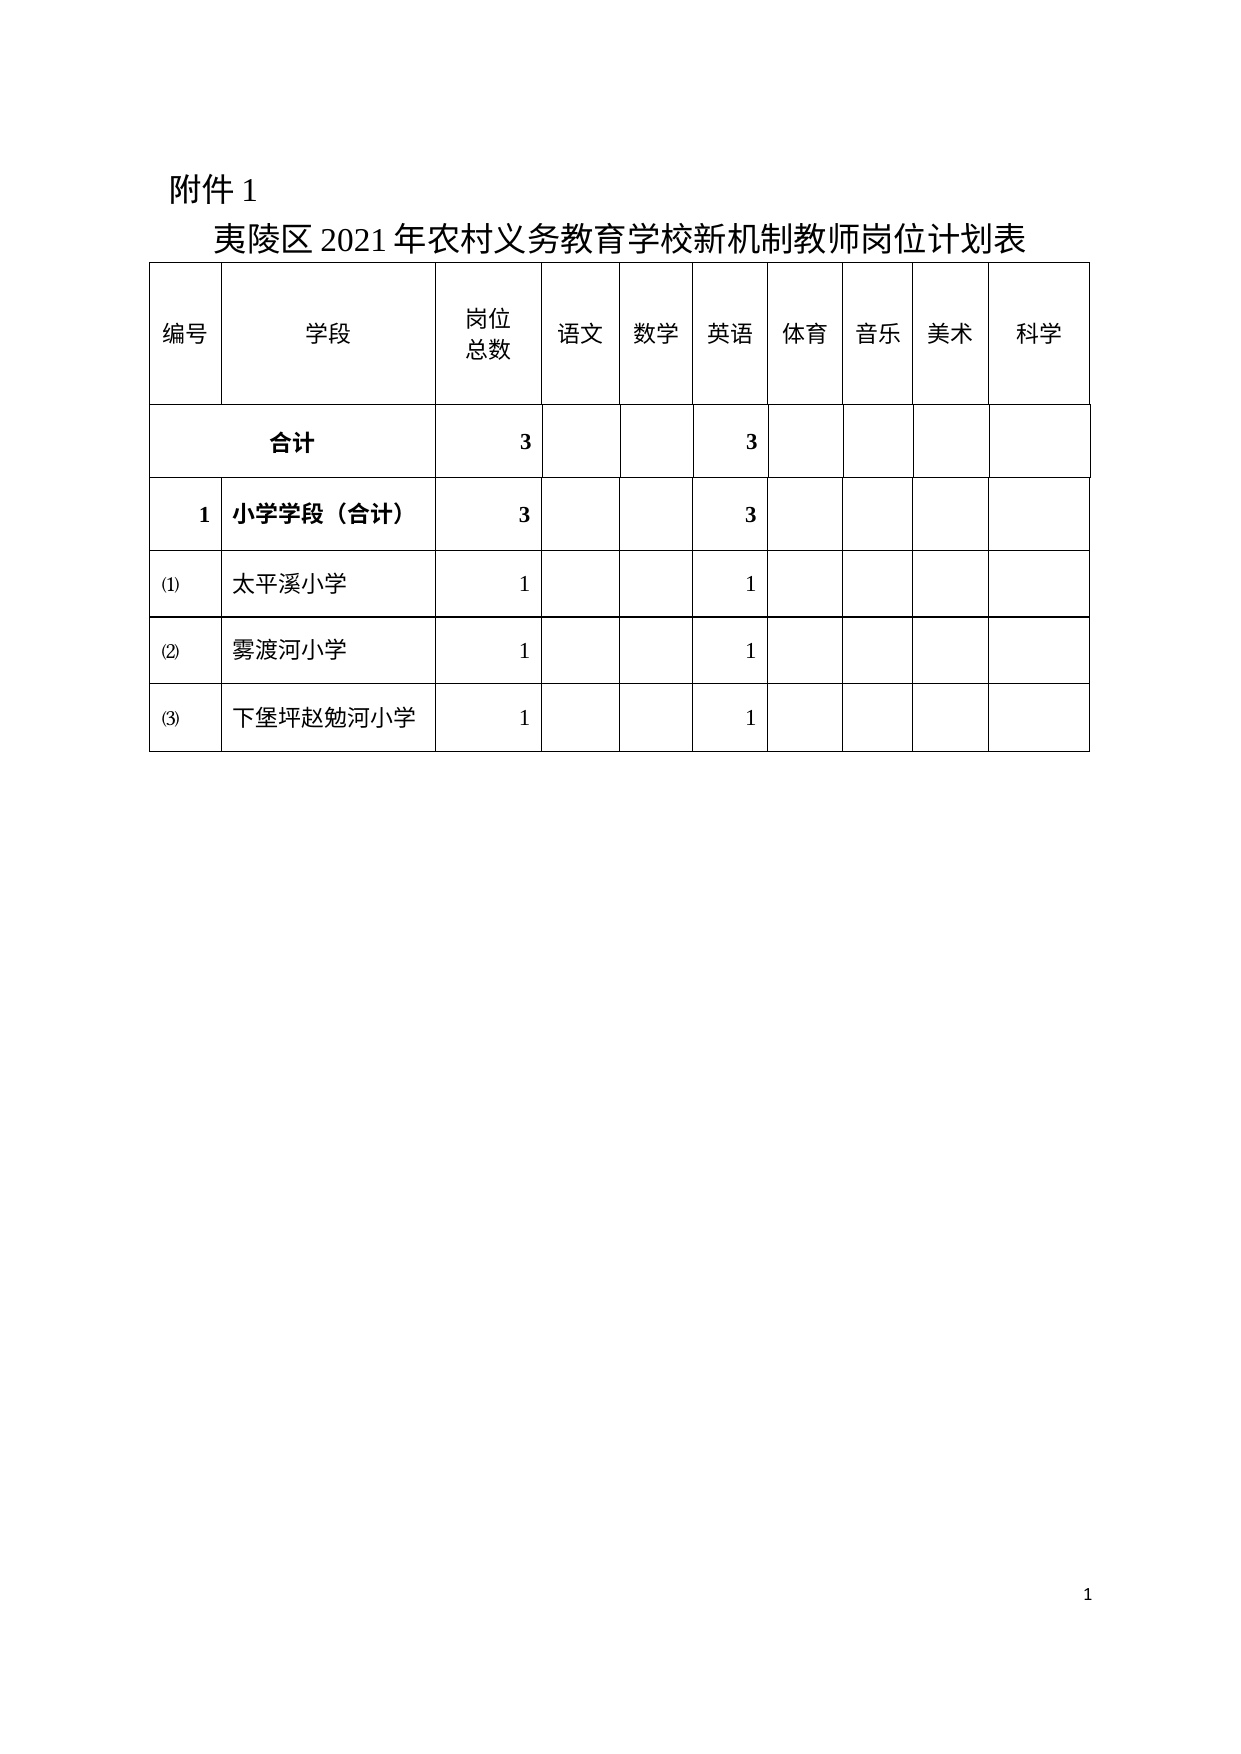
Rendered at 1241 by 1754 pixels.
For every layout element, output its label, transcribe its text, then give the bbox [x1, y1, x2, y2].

table_cell 1 [693, 551, 767, 616]
table_header 数学 [620, 263, 692, 404]
table_cell [543, 405, 620, 477]
text 附件1 [159, 168, 1077, 208]
table_cell 1 [436, 684, 541, 751]
table_cell 1 [436, 618, 541, 683]
table_cell 1 [436, 551, 541, 616]
table_cell [913, 618, 988, 683]
table_cell 太平溪小学 [222, 551, 435, 616]
table_cell 3 [694, 405, 768, 477]
table_cell [844, 405, 913, 477]
table_cell 3 [693, 478, 767, 550]
table_cell [542, 551, 619, 616]
table_cell [769, 405, 843, 477]
table_header 音乐 [843, 263, 912, 404]
table_cell ⑵ [150, 618, 221, 683]
table_cell [620, 618, 692, 683]
text 夷陵区2021年农村义务教育学校新机制教师岗位计划表 [148, 210, 1092, 262]
table_cell [913, 684, 988, 751]
table_header 岗位 总数 [436, 263, 541, 404]
table_cell [768, 478, 842, 550]
table_cell ⑶ [150, 684, 221, 751]
table_cell [843, 684, 912, 751]
table_cell [843, 618, 912, 683]
table_cell [542, 478, 619, 550]
table_cell 3 [436, 405, 542, 477]
table_cell [989, 618, 1089, 683]
table_header 英语 [693, 263, 767, 404]
table_header 编号 [150, 263, 221, 404]
table_cell [542, 618, 619, 683]
table_header 学段 [222, 263, 435, 404]
table_cell 1 [693, 618, 767, 683]
table_cell [768, 684, 842, 751]
table_header 科学 [989, 263, 1089, 404]
table_cell [768, 551, 842, 616]
table_cell [989, 684, 1089, 751]
table_cell 小学学段（合计） [222, 478, 435, 550]
table_cell 1 [150, 478, 221, 550]
table_cell [620, 684, 692, 751]
table_cell 合计 [150, 405, 435, 477]
table_header 体育 [768, 263, 842, 404]
table_cell [542, 684, 619, 751]
table_cell [843, 551, 912, 616]
table_header 美术 [913, 263, 988, 404]
table_cell [989, 551, 1089, 616]
table_cell 1 [693, 684, 767, 751]
table_cell [620, 551, 692, 616]
table_cell [621, 405, 693, 477]
table_cell [768, 618, 842, 683]
table_cell ⑴ [150, 551, 221, 616]
table_cell 下堡坪赵勉河小学 [222, 684, 435, 751]
table_cell 3 [436, 478, 541, 550]
table_header 语文 [542, 263, 619, 404]
table_cell [843, 478, 912, 550]
table_cell 雾渡河小学 [222, 618, 435, 683]
table_cell [913, 478, 988, 550]
table_cell [913, 551, 988, 616]
table_cell [989, 478, 1089, 550]
table_cell [620, 478, 692, 550]
table_cell [914, 405, 989, 477]
table_cell [990, 405, 1090, 477]
